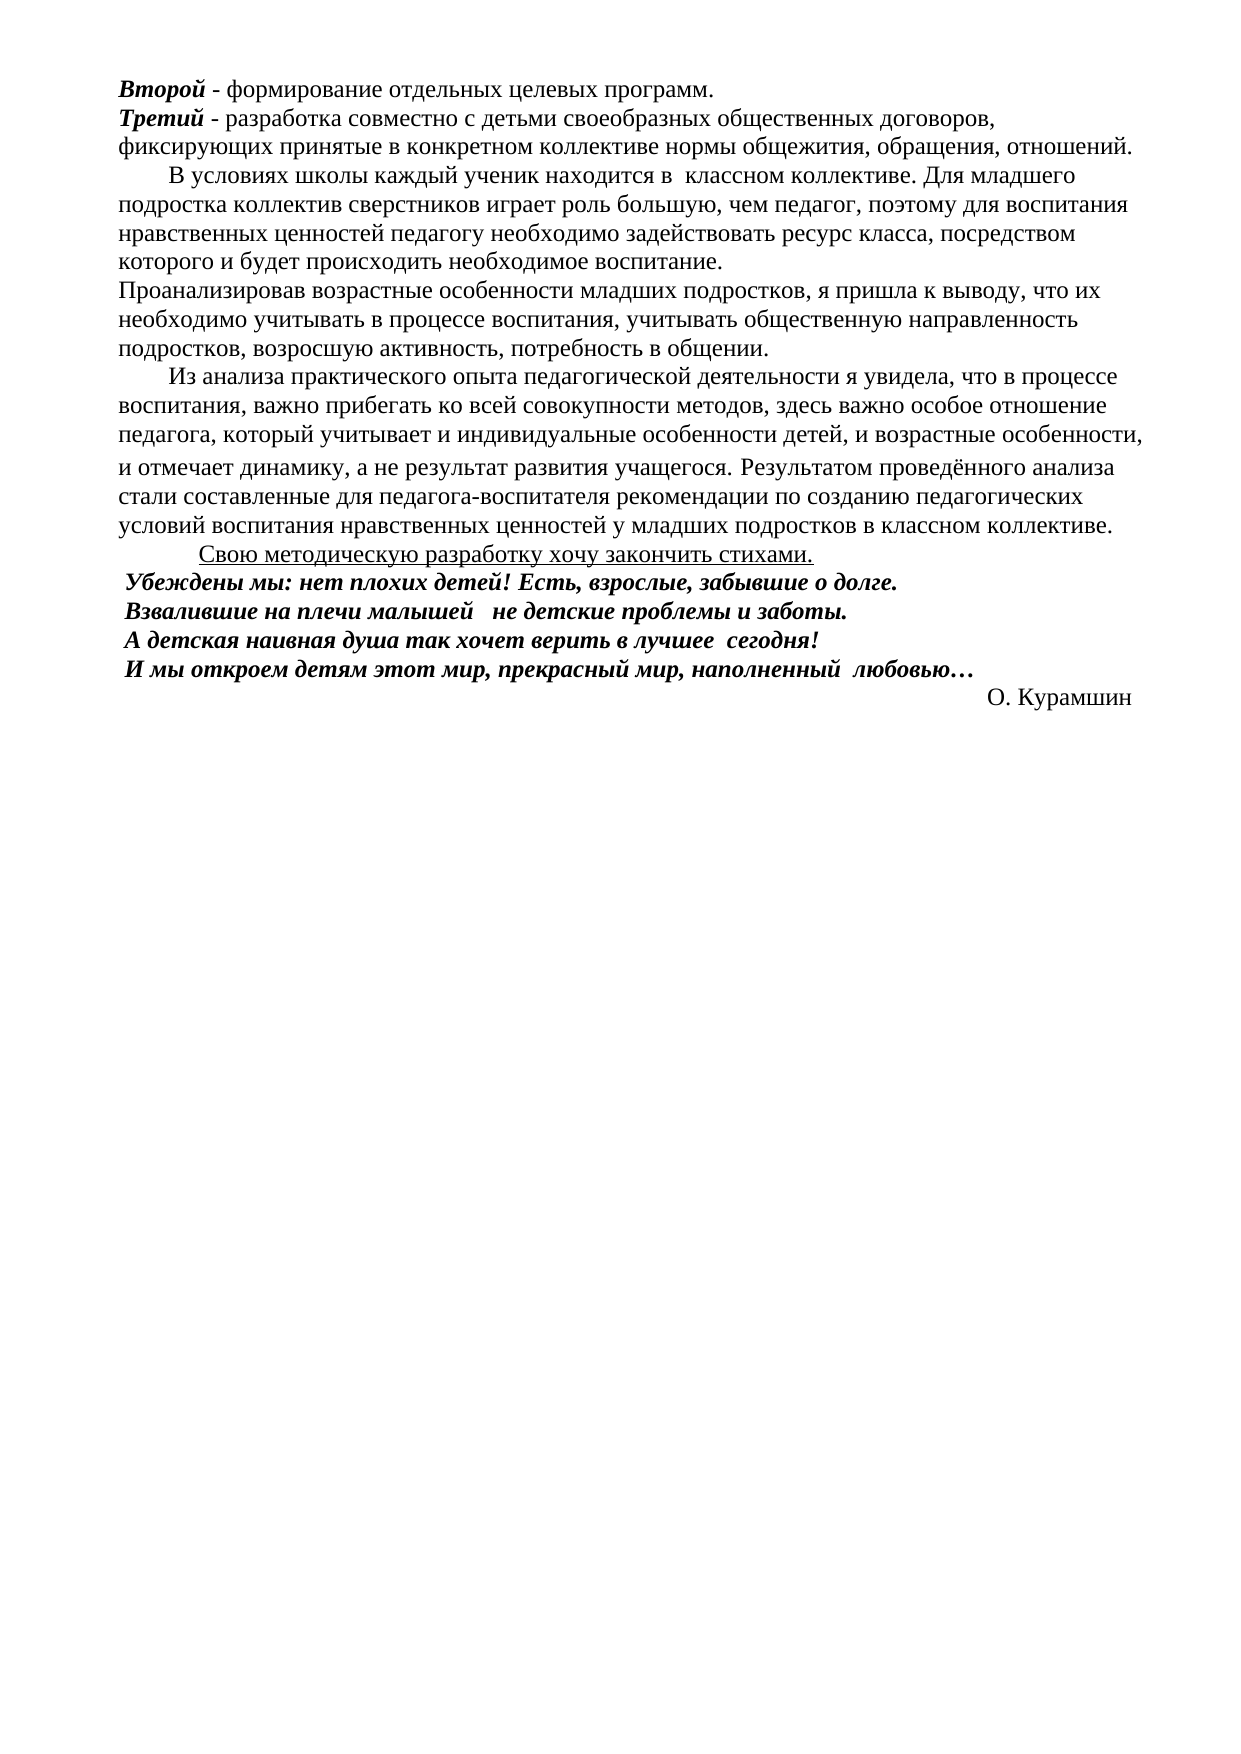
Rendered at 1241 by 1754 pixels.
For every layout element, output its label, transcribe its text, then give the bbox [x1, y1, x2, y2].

text Второй - формирование отдельных целевых программ. [118, 74, 1152, 103]
text Проанализировав возрастные особенности младших подростков, я пришла к выводу, что их необходимо учитывать в процессе воспитания, учитывать общественную направленность подростков, возросшую активность, потребность в общении. [118, 275, 1152, 361]
text Убеждены мы: нет плохих детей! Есть, взрослые, забывшие о долге. Взвалившие на плечи малышей не детские проблемы и заботы. А детская наивная душа так хочет верить в лучшее сегодня! И мы откроем детям этот мир, прекрасный мир, наполненный любовью… О. Курамшин [118, 567, 1152, 711]
text Из анализа практического опыта педагогической деятельности я увидела, что в процессе воспитания, важно прибегать ко всей совокупности методов, здесь важно особое отношение педагога, который учитывает и индивидуальные особенности детей, и возрастные особенности, и отмечает динамику, а не результат развития учащегося. Результатом проведённого анализа стали составленные для педагога-воспитателя рекомендации по созданию педагогических условий воспитания нравственных ценностей у младших подростков в классном коллективе. [118, 361, 1152, 539]
text Свою методическую разработку хочу закончить стихами. [118, 539, 1152, 567]
text В условиях школы каждый ученик находится в классном коллективе. Для младшего подростка коллектив сверстников играет роль большую, чем педагог, поэтому для воспитания нравственных ценностей педагогу необходимо задействовать ресурс класса, посредством которого и будет происходить необходимое воспитание. [118, 160, 1152, 275]
text Третий - разработка совместно с детьми своеобразных общественных договоров, фиксирующих принятые в конкретном коллективе нормы общежития, обращения, отношений. [118, 103, 1152, 160]
